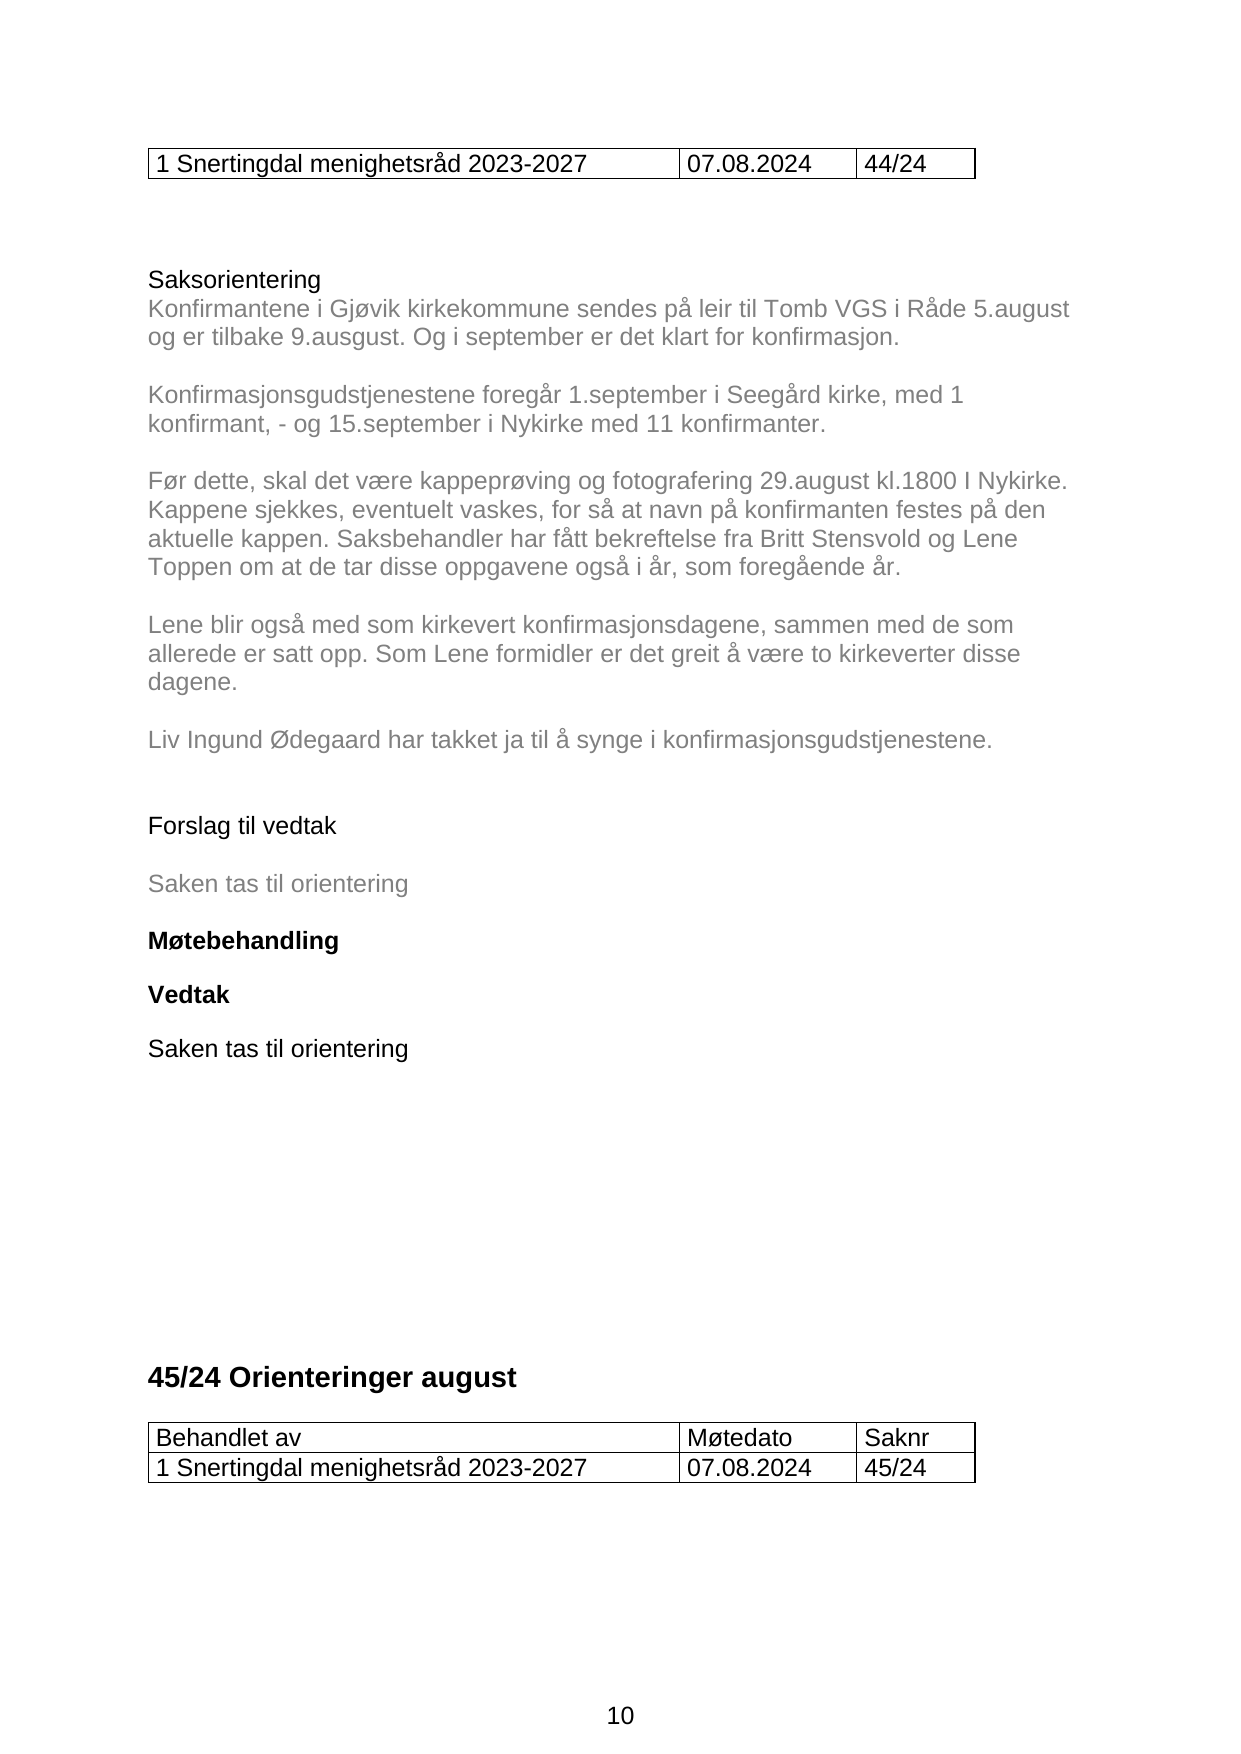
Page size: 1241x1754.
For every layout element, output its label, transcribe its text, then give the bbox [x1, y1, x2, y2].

table_header Møtedato [680, 1423, 856, 1452]
title 45/24 Orienteringer august [148, 1360, 1092, 1393]
table_cell 1 Snertingdal menighetsråd 2023-2027 [149, 1453, 679, 1482]
table_cell 45/24 [857, 1453, 974, 1482]
table_cell 1 Snertingdal menighetsråd 2023-2027 [149, 149, 679, 177]
table_cell 44/24 [857, 149, 974, 177]
table_header Saknr [857, 1423, 974, 1452]
table_cell 07.08.2024 [680, 149, 856, 177]
table_header Behandlet av [149, 1423, 679, 1452]
table_cell 07.08.2024 [680, 1453, 856, 1482]
text Saken tas til orientering [148, 868, 1092, 897]
